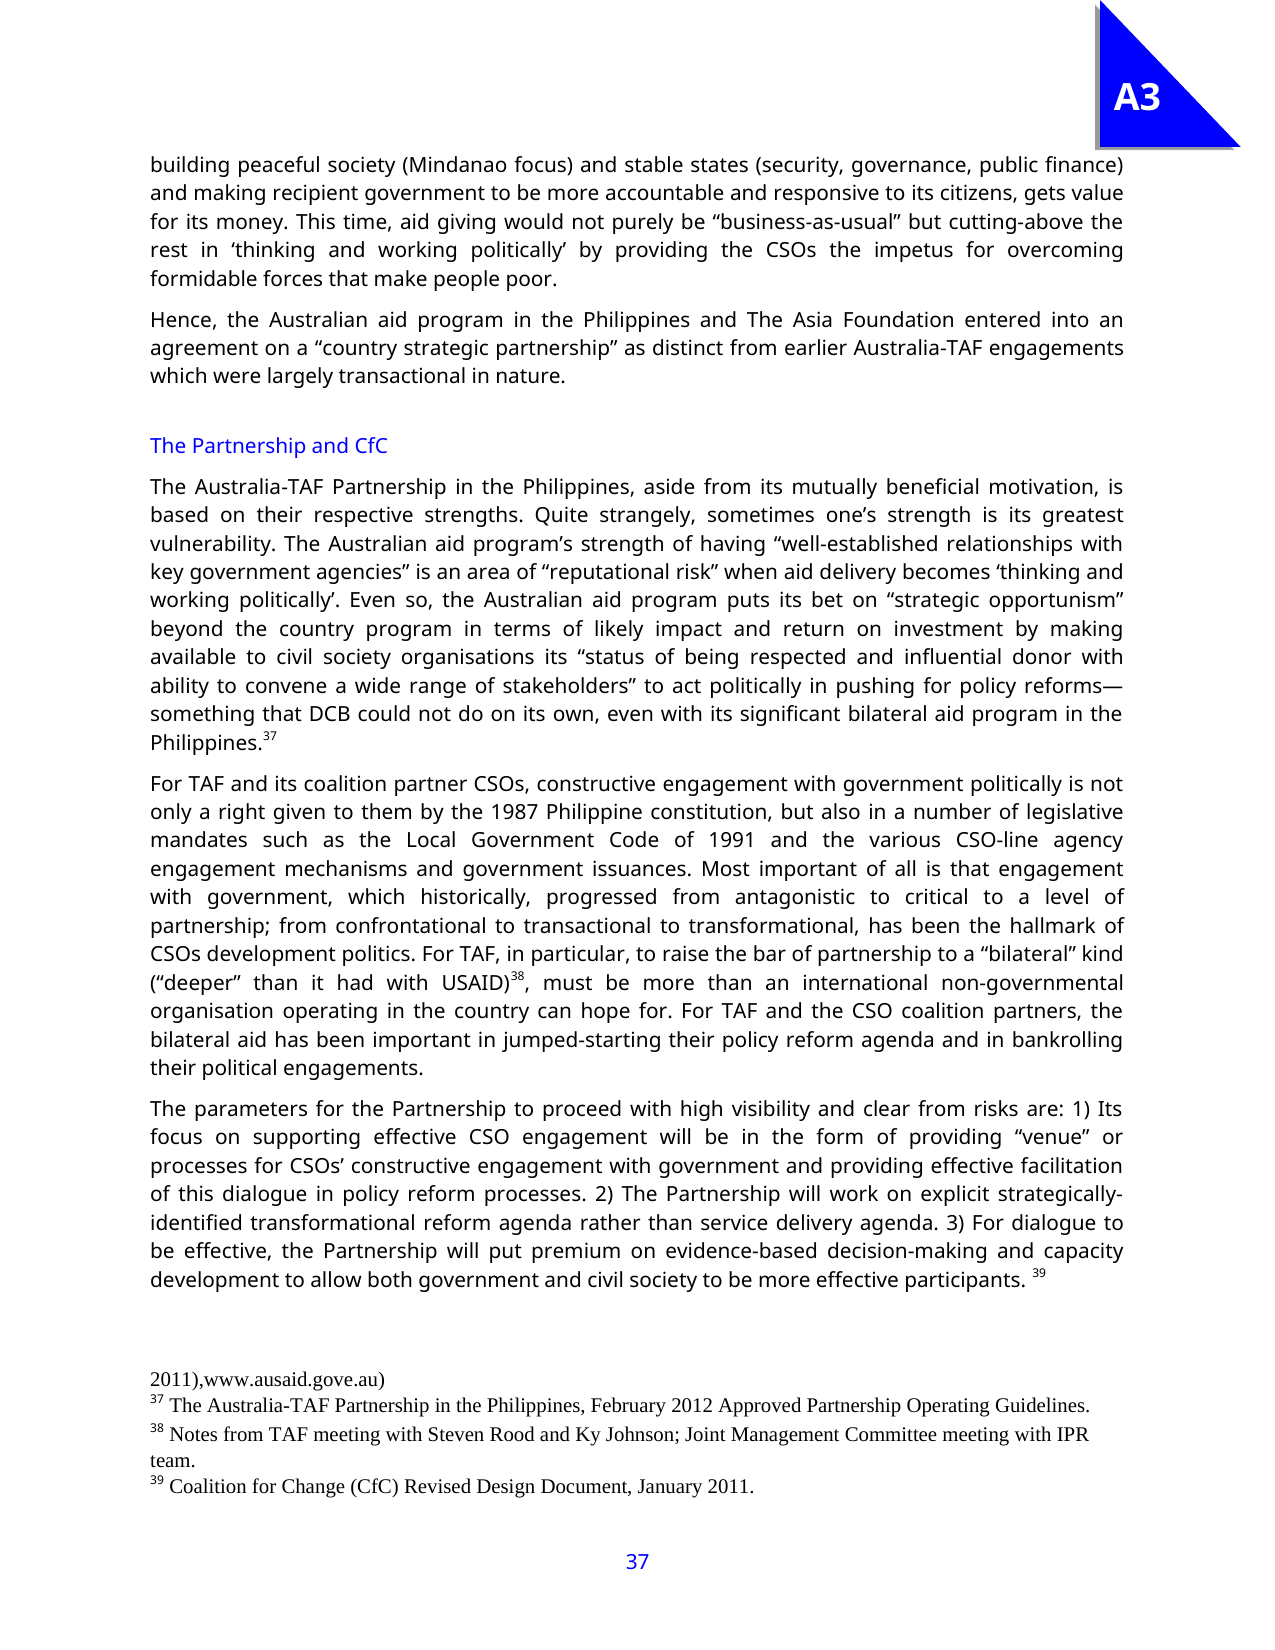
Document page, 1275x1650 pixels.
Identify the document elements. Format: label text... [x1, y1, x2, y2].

text Hence, the Australian aid program in the Philippines and The Asia Foundation entered into an agreement on a “country strategic partnership” as distinct from earlier Australia-TAF engagements which were largely transactional in nature. [150, 305, 1125, 390]
text The Australia-TAF Partnership in the Philippines, aside from its mutually beneficial motivation, is based on their respective strengths. Quite strangely, sometimes one’s strength is its greatest vulnerability. The Australian aid program’s strength of having “well-established relationships with key government agencies” is an area of “reputational risk” when aid delivery becomes ‘thinking and working politically’. Even so, the Australian aid program puts its bet on “strategic opportunism” beyond the country program in terms of likely impact and return on investment by making available to civil society organisations its “status of being respected and influential donor with ability to convene a wide range of stakeholders” to act politically in pushing for policy reforms—something that DCB could not do on its own, even with its significant bilateral aid program in the Philippines. [150, 472, 1125, 756]
text The Partnership and CfC [150, 431, 1125, 459]
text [150, 150, 1125, 292]
text For TAF and its coalition partner CSOs, constructive engagement with government politically is not only a right given to them by the 1987 Philippine constitution, but also in a number of legislative mandates such as the Local Government Code of 1991 and the various CSO-line agency engagement mechanisms and government issuances. Most important of all is that engagement with government, which historically, progressed from antagonistic to critical to a level of partnership; from confrontational to transactional to transformational, has been the hallmark of CSOs development politics. For TAF, in particular, to raise the bar of partnership to a “bilateral” kind (“deeper” than it had with USAID), must be more than an international non-governmental organisation operating in the country can hope for. For TAF and the CSO coalition partners, the bilateral aid has been important in jumped-starting their policy reform agenda and in bankrolling their political engagements. [150, 769, 1125, 1082]
text The parameters for the Partnership to proceed with high visibility and clear from risks are: 1) Its focus on supporting effective CSO engagement will be in the form of providing “venue” or processes for CSOs’ constructive engagement with government and providing effective facilitation of this dialogue in policy reform processes. 2) The Partnership will work on explicit strategically-identified transformational reform agenda rather than service delivery agenda. 3) For dialogue to be effective, the Partnership will put premium on evidence-based decision-making and capacity development to allow both government and civil society to be more effective participants. [150, 1094, 1125, 1293]
